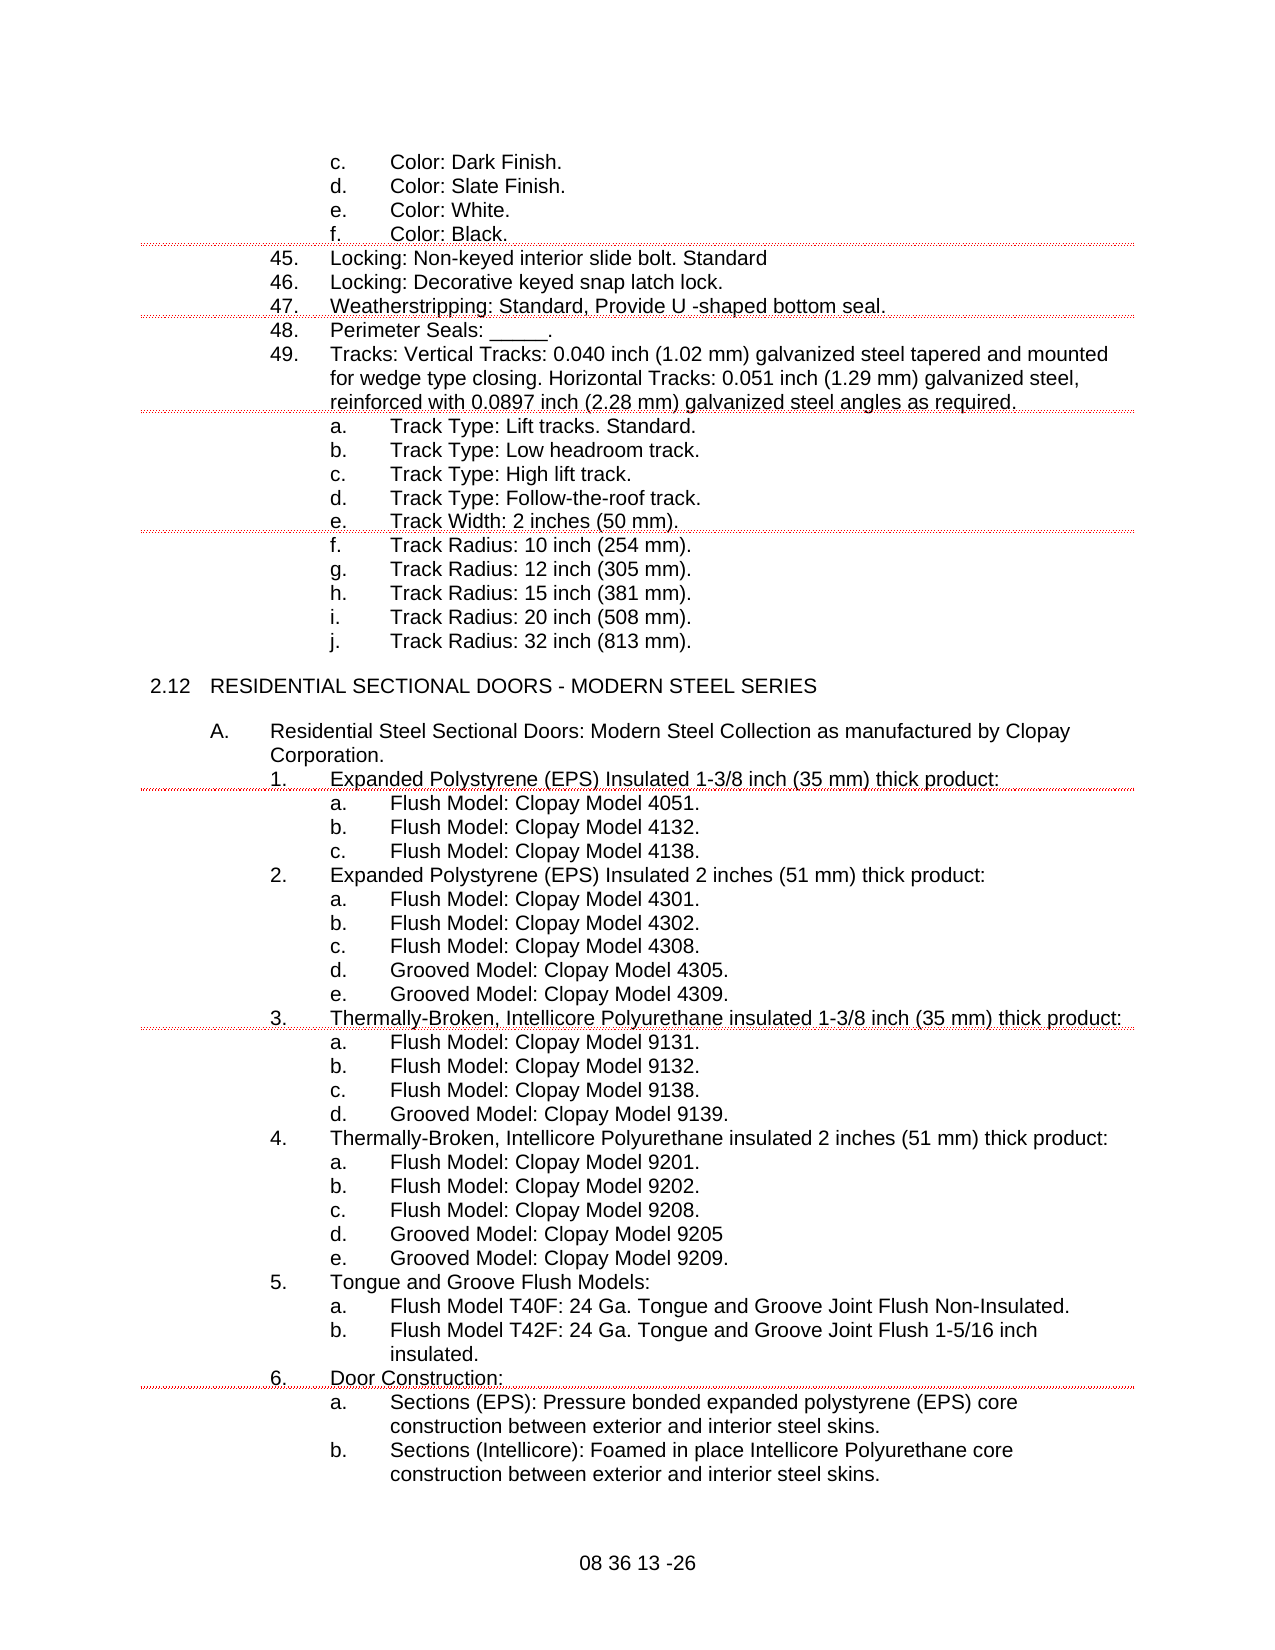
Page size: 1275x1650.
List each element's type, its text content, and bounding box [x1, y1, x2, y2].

list Track Type: Follow-the-roof track. [330, 485, 1125, 509]
list Track Type: Lift tracks. Standard. [330, 413, 1125, 437]
list Flush Model: Clopay Model 9201. [330, 1150, 1125, 1174]
list Track Radius: 12 inch (305 mm). [330, 557, 1125, 581]
list Locking: Decorative keyed snap latch lock. [270, 270, 1125, 294]
list Flush Model: Clopay Model 4132. [330, 814, 1125, 838]
list Track Radius: 10 inch (254 mm). [330, 533, 1125, 557]
list Track Radius: 20 inch (508 mm). [330, 605, 1125, 629]
list Sections (Intellicore): Foamed in place Intellicore Polyurethane core construction between exterior and interior steel skins. [330, 1437, 1125, 1485]
list Grooved Model: Clopay Model 9205 [330, 1222, 1125, 1246]
list Color: Black. [330, 222, 1125, 246]
list Perimeter Seals: _____. [270, 318, 1125, 342]
list Track Type: High lift track. [330, 461, 1125, 485]
list Grooved Model: Clopay Model 9139. [330, 1102, 1125, 1126]
list Flush Model: Clopay Model 9138. [330, 1078, 1125, 1102]
list Locking: Non-keyed interior slide bolt. Standard [270, 246, 1125, 270]
list Flush Model: Clopay Model 9131. [330, 1030, 1125, 1054]
list Flush Model T42F: 24 Ga. Tongue and Groove Joint Flush 1-5/16 inch insulated. [330, 1318, 1125, 1366]
list Flush Model: Clopay Model 4051. [330, 791, 1125, 814]
list Track Radius: 32 inch (813 mm). [330, 629, 1125, 653]
list RESIDENTIAL SECTIONAL DOORS - MODERN STEEL SERIES [150, 674, 1125, 698]
list Flush Model: Clopay Model 4302. [330, 910, 1125, 934]
list Thermally-Broken, Intellicore Polyurethane insulated 2 inches (51 mm) thick product: [270, 1126, 1125, 1150]
list Flush Model: Clopay Model 9208. [330, 1198, 1125, 1222]
list Flush Model T40F: 24 Ga. Tongue and Groove Joint Flush Non-Insulated. [330, 1294, 1125, 1318]
list Grooved Model: Clopay Model 4305. [330, 958, 1125, 982]
list Door Construction: [270, 1366, 1125, 1389]
list Flush Model: Clopay Model 4308. [330, 934, 1125, 958]
list Color: Slate Finish. [330, 174, 1125, 198]
list Flush Model: Clopay Model 9132. [330, 1054, 1125, 1078]
list Color: Dark Finish. [330, 150, 1125, 174]
list Grooved Model: Clopay Model 4309. [330, 982, 1125, 1006]
list Flush Model: Clopay Model 4138. [330, 838, 1125, 862]
list Grooved Model: Clopay Model 9209. [330, 1246, 1125, 1270]
list Expanded Polystyrene (EPS) Insulated 2 inches (51 mm) thick product: [270, 862, 1125, 886]
list Color: White. [330, 198, 1125, 222]
list Sections (EPS): Pressure bonded expanded polystyrene (EPS) core construction between exterior and interior steel skins. [330, 1389, 1125, 1437]
list Track Radius: 15 inch (381 mm). [330, 581, 1125, 605]
list Weatherstripping: Standard, Provide U -shaped bottom seal. [270, 294, 1125, 318]
list Track Width: 2 inches (50 mm). [330, 509, 1125, 533]
list Tongue and Groove Flush Models: [270, 1270, 1125, 1294]
list Track Type: Low headroom track. [330, 437, 1125, 461]
list Flush Model: Clopay Model 9202. [330, 1174, 1125, 1198]
list Tracks: Vertical Tracks: 0.040 inch (1.02 mm) galvanized steel tapered and mounted for wedge type closing. Horizontal Tracks: 0.051 inch (1.29 mm) galvanized steel, reinforced with 0.0897 inch (2.28 mm) galvanized steel angles as required. [270, 342, 1125, 413]
list Residential Steel Sectional Doors: Modern Steel Collection as manufactured by Clopay Corporation. [210, 719, 1125, 767]
list Flush Model: Clopay Model 4301. [330, 886, 1125, 910]
list Thermally-Broken, Intellicore Polyurethane insulated 1-3/8 inch (35 mm) thick product: [270, 1006, 1125, 1030]
list Expanded Polystyrene (EPS) Insulated 1-3/8 inch (35 mm) thick product: [270, 767, 1125, 791]
